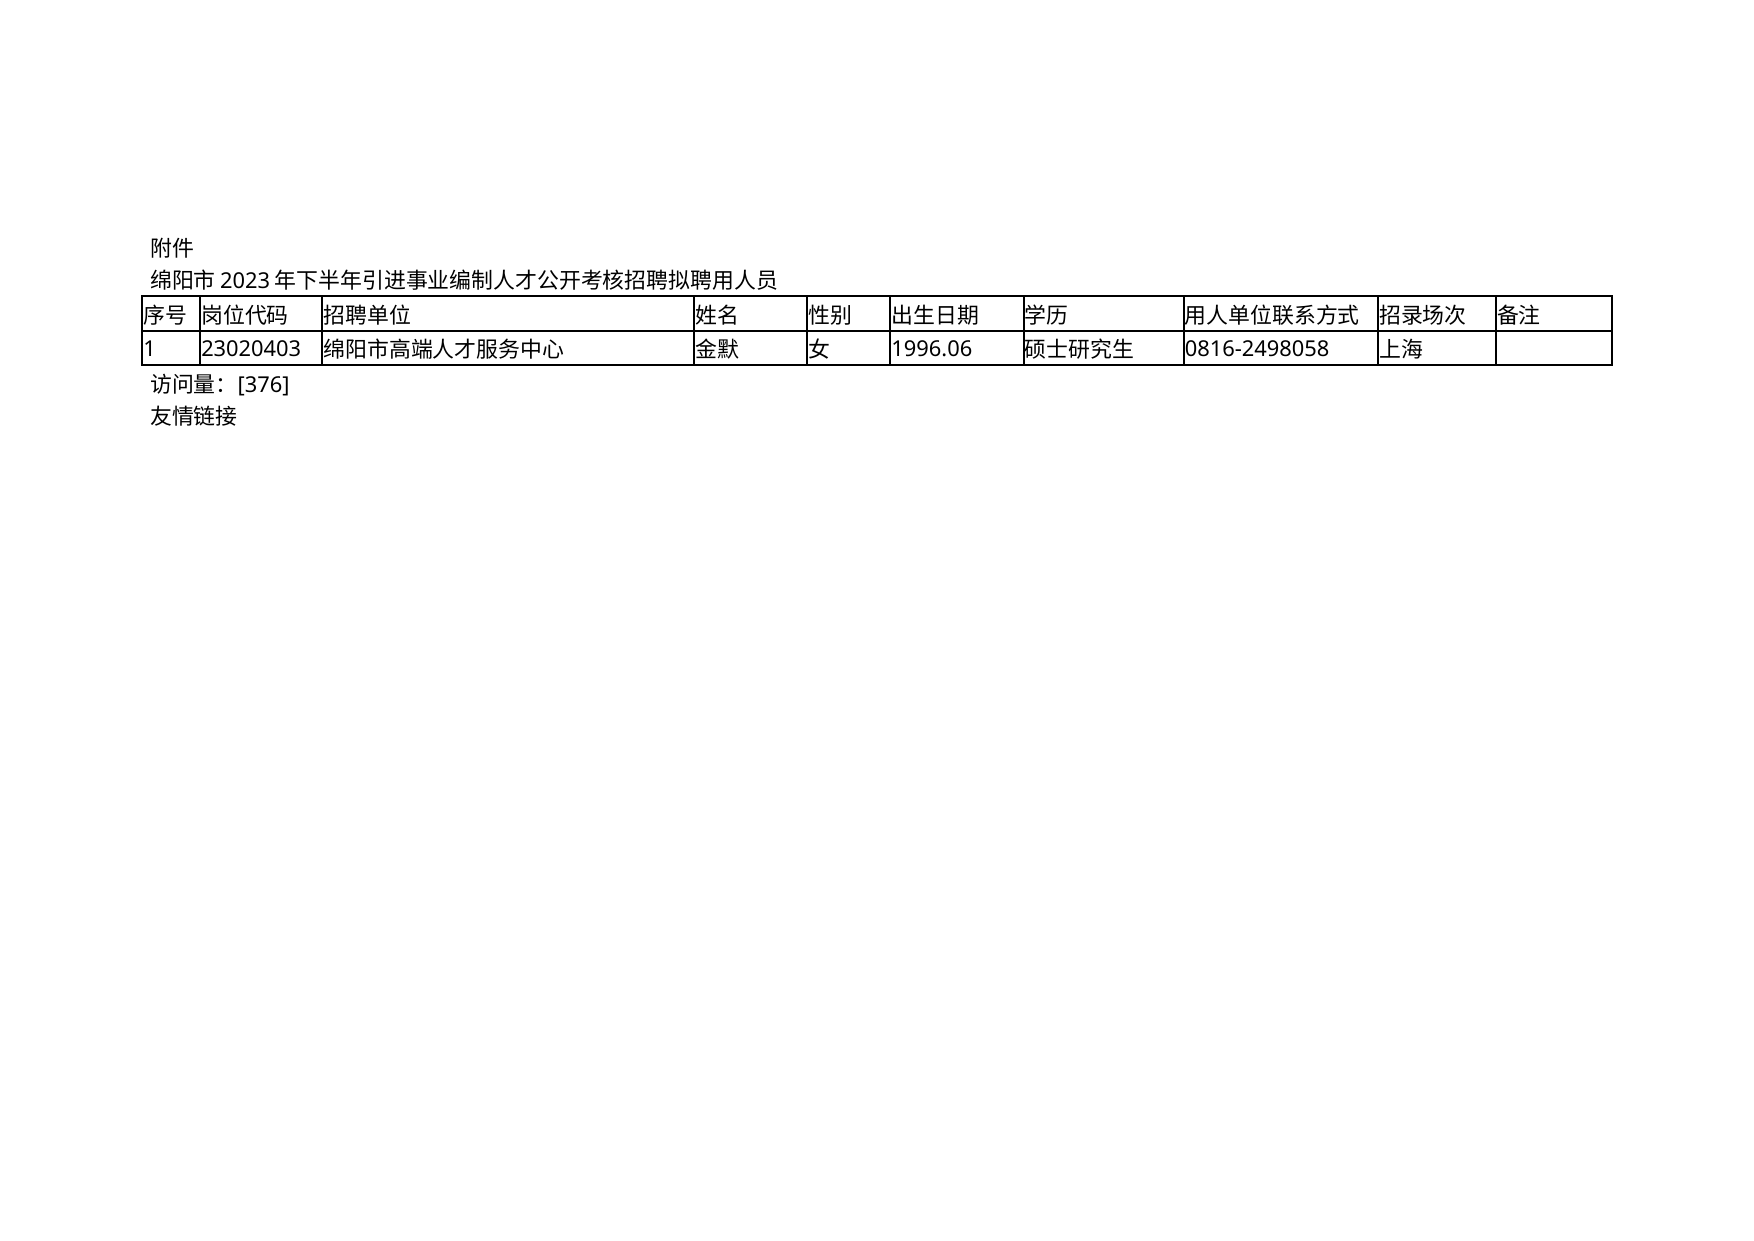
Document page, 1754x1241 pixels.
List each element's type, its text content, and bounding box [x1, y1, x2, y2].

table_cell 金默 [695, 332, 806, 364]
table_cell 上海 [1379, 332, 1495, 364]
table_header 备注 [1497, 297, 1611, 330]
text 访问量：[376] [150, 366, 1604, 399]
table_header 用人单位联系方式 [1185, 297, 1377, 330]
table_cell [1497, 332, 1611, 364]
text 友情链接 [150, 399, 1604, 431]
table_cell 0816-2498058 [1185, 332, 1377, 364]
table_header 性别 [808, 297, 889, 330]
table_header 序号 [143, 297, 199, 330]
table_header 学历 [1025, 297, 1183, 330]
table_cell 1996.06 [891, 332, 1023, 364]
table_cell 硕士研究生 [1025, 332, 1183, 364]
table_cell 23020403 [201, 332, 321, 364]
text 绵阳市2023年下半年引进事业编制人才公开考核招聘拟聘用人员 [150, 263, 1604, 295]
table_cell 1 [143, 332, 199, 364]
table_header 招录场次 [1379, 297, 1495, 330]
table_header 姓名 [695, 297, 806, 330]
text 附件 [150, 230, 1604, 263]
table_cell 女 [808, 332, 889, 364]
table_cell 绵阳市高端人才服务中心 [323, 332, 693, 364]
table_header 招聘单位 [323, 297, 693, 330]
table_header 出生日期 [891, 297, 1023, 330]
table_header 岗位代码 [201, 297, 321, 330]
